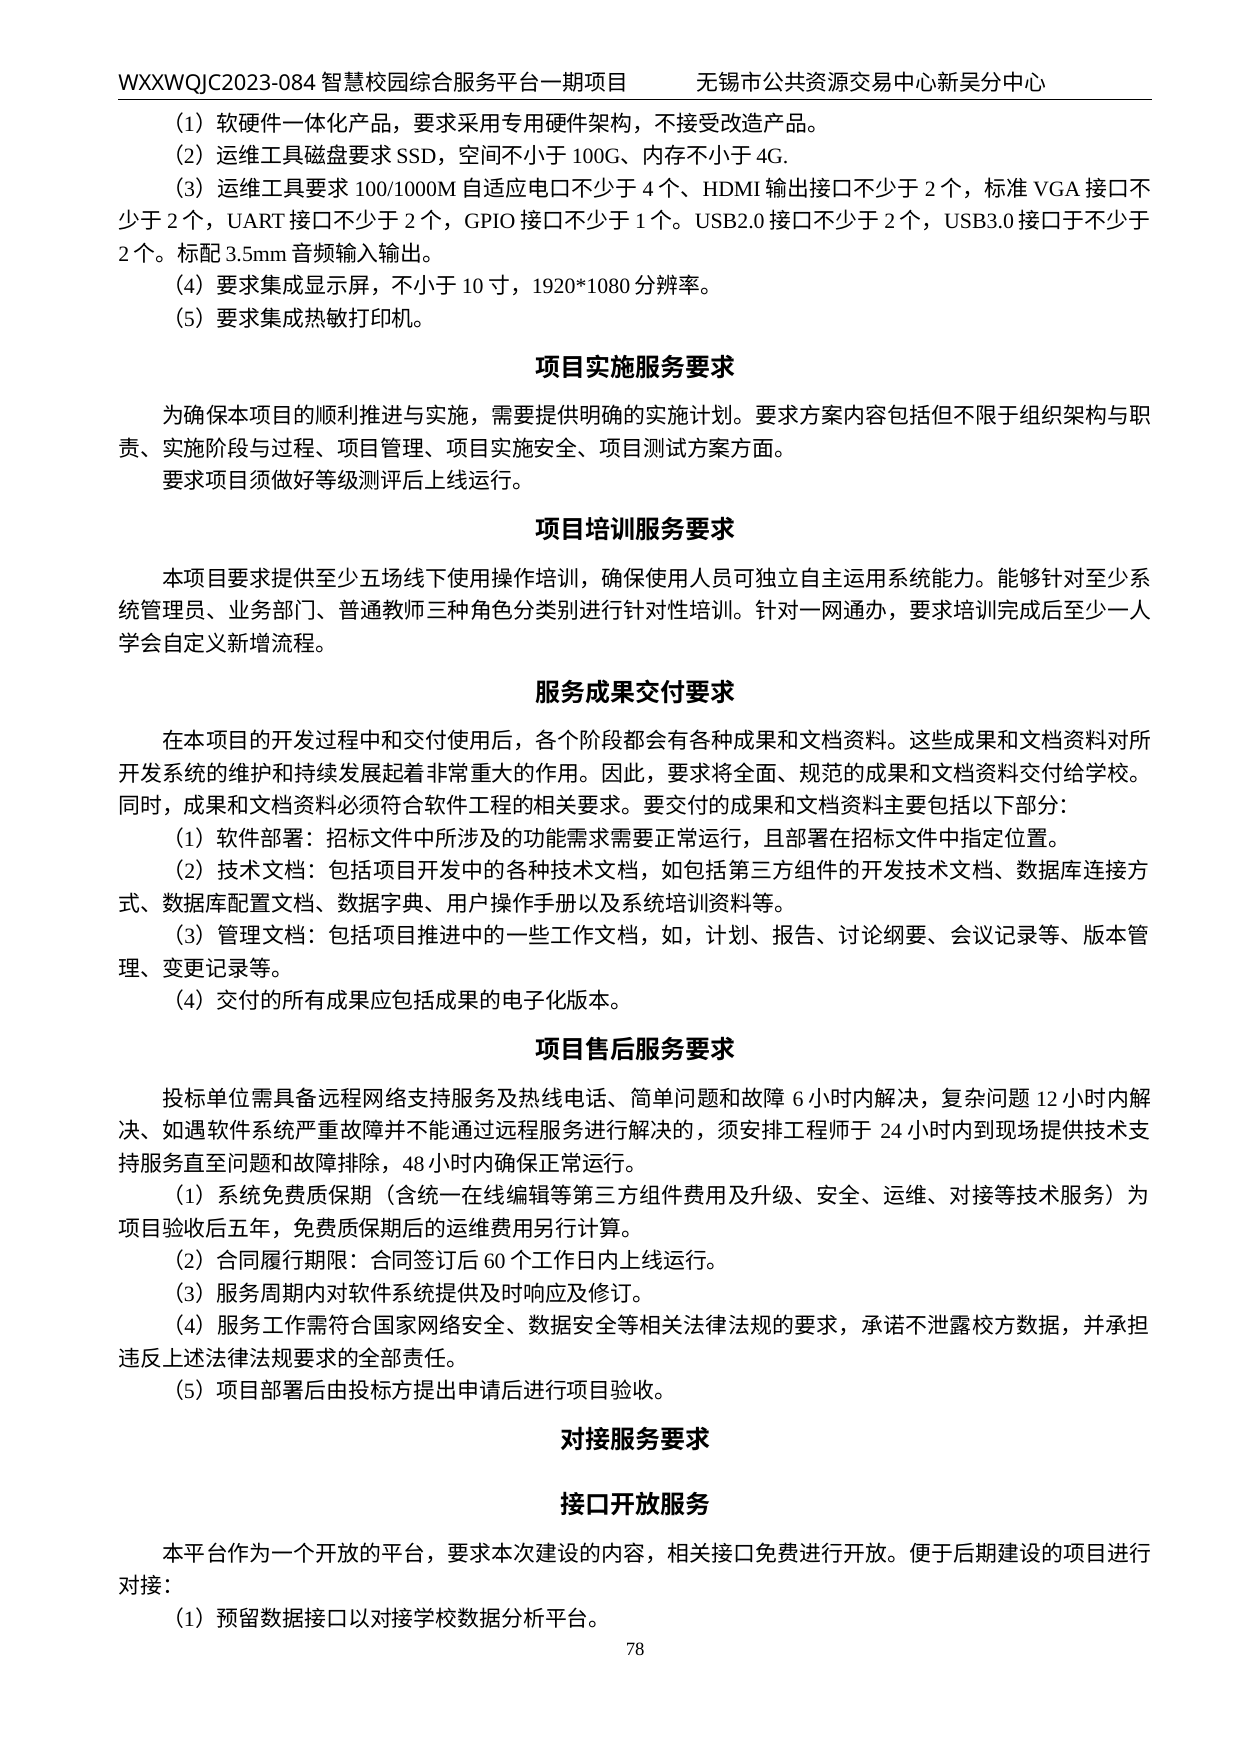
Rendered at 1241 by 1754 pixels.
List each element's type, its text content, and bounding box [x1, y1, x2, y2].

text （1）软件部署：招标文件中所涉及的功能需求需要正常运行，且部署在招标文件中指定位置。 [118, 820, 1152, 853]
text 在本项目的开发过程中和交付使用后，各个阶段都会有各种成果和文档资料。这些成果和文档资料对所开发系统的维护和持续发展起着非常重大的作用。因此，要求将全面、规范的成果和文档资料交付给学校。同时，成果和文档资料必须符合软件工程的相关要求。要交付的成果和文档资料主要包括以下部分： [118, 723, 1152, 820]
text 本项目要求提供至少五场线下使用操作培训，确保使用人员可独立自主运用系统能力。能够针对至少系统管理员、业务部门、普通教师三种角色分类别进行针对性培训。针对一网通办，要求培训完成后至少一人学会自定义新增流程。 [118, 560, 1152, 658]
text （3）运维工具要求100/1000M自适应电口不少于4个、HDMI输出接口不少于2个，标准VGA接口不少于2个，UART接口不少于2个，GPIO接口不少于1个。USB2.0接口不少于2个，USB3.0接口于不少于2个。标配3.5mm音频输入输出。 [118, 170, 1152, 268]
text （5）要求集成热敏打印机。 [118, 300, 1152, 333]
subtitle 接口开放服务 [118, 1470, 1152, 1535]
text 要求项目须做好等级测评后上线运行。 [118, 463, 1152, 495]
text 投标单位需具备远程网络支持服务及热线电话、简单问题和故障6小时内解决，复杂问题12小时内解决、如遇软件系统严重故障并不能通过远程服务进行解决的，须安排工程师于24小时内到现场提供技术支持服务直至问题和故障排除，48小时内确保正常运行。 [118, 1080, 1152, 1178]
subtitle 项目实施服务要求 [118, 333, 1152, 398]
text （1）系统免费质保期（含统一在线编辑等第三方组件费用及升级、安全、运维、对接等技术服务）为项目验收后五年，免费质保期后的运维费用另行计算。 [118, 1178, 1152, 1243]
text （3）管理文档：包括项目推进中的一些工作文档，如，计划、报告、讨论纲要、会议记录等、版本管理、变更记录等。 [118, 918, 1152, 983]
text （5）项目部署后由投标方提出申请后进行项目验收。 [118, 1373, 1152, 1405]
text 为确保本项目的顺利推进与实施，需要提供明确的实施计划。要求方案内容包括但不限于组织架构与职责、实施阶段与过程、项目管理、项目实施安全、项目测试方案方面。 [118, 398, 1152, 463]
text 本平台作为一个开放的平台，要求本次建设的内容，相关接口免费进行开放。便于后期建设的项目进行对接： [118, 1535, 1152, 1600]
text （1）预留数据接口以对接学校数据分析平台。 [118, 1600, 1152, 1633]
text （2）技术文档：包括项目开发中的各种技术文档，如包括第三方组件的开发技术文档、数据库连接方式、数据库配置文档、数据字典、用户操作手册以及系统培训资料等。 [118, 853, 1152, 918]
subtitle 项目售后服务要求 [118, 1015, 1152, 1080]
subtitle 项目培训服务要求 [118, 495, 1152, 560]
text （2）合同履行期限：合同签订后60个工作日内上线运行。 [118, 1243, 1152, 1275]
text （3）服务周期内对软件系统提供及时响应及修订。 [118, 1275, 1152, 1308]
text （4）服务工作需符合国家网络安全、数据安全等相关法律法规的要求，承诺不泄露校方数据，并承担违反上述法律法规要求的全部责任。 [118, 1308, 1152, 1373]
text （2）运维工具磁盘要求SSD，空间不小于100G、内存不小于4G. [118, 138, 1152, 170]
subtitle 服务成果交付要求 [118, 658, 1152, 723]
text （1）软硬件一体化产品，要求采用专用硬件架构，不接受改造产品。 [118, 105, 1152, 138]
text （4）要求集成显示屏，不小于10寸，1920*1080分辨率。 [118, 268, 1152, 300]
subtitle 对接服务要求 [118, 1405, 1152, 1470]
text （4）交付的所有成果应包括成果的电子化版本。 [118, 983, 1152, 1015]
